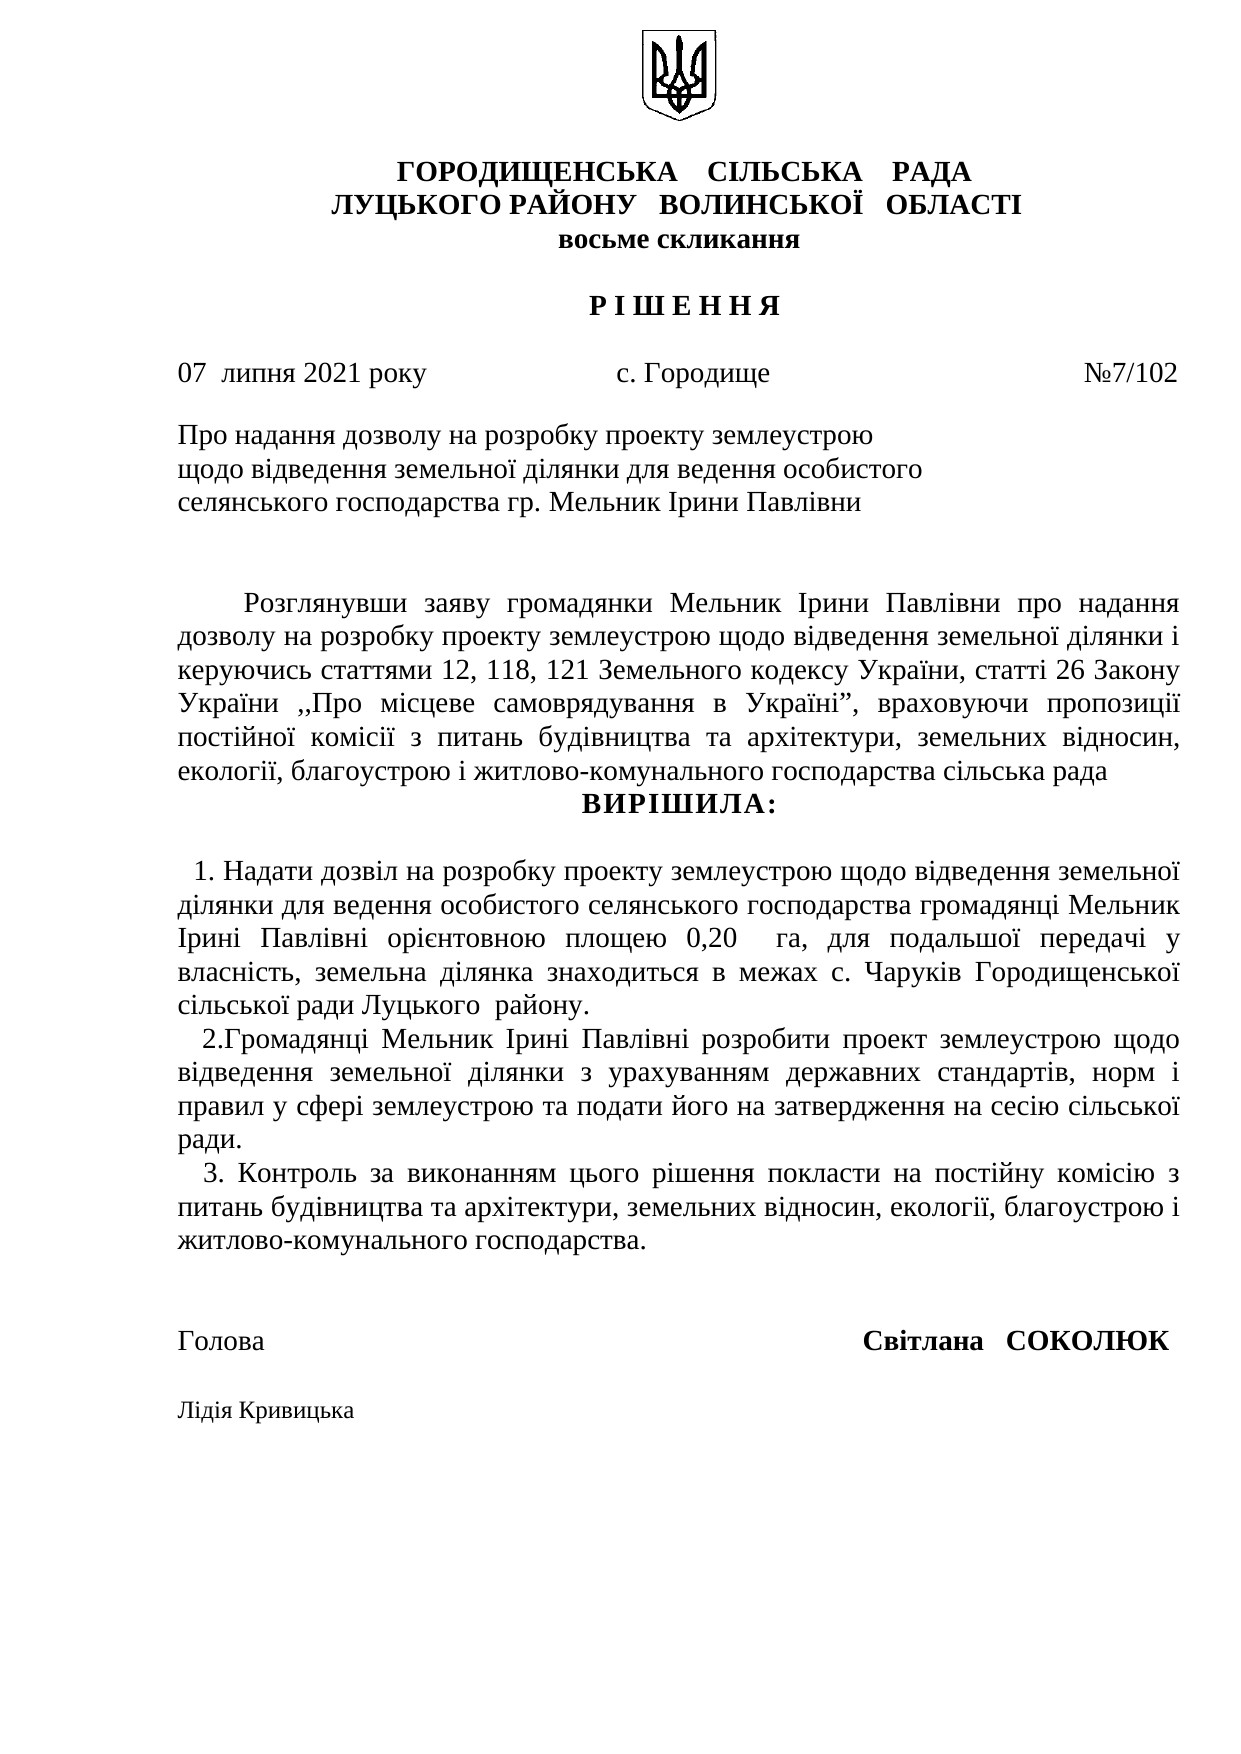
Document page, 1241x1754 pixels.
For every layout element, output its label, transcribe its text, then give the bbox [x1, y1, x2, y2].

text селянського господарства гр. Мельник Ірини Павлівни [177, 484, 1181, 518]
text 1. Надати дозвіл на розробку проекту землеустрою щодо відведення земельної ділянки для ведення особистого селянського господарства громадянці Мельник Ірині Павлівні орієнтовною площею 0,20 га, для подальшої передачі у власність, земельна ділянка знаходиться в межах с. Чаруків Городищенської сільської ради Луцького району. [177, 853, 1181, 1021]
text щодо відведення земельної ділянки для ведення особистого [177, 451, 1181, 484]
text Р І Ш Е Н Н Я [177, 288, 1191, 321]
text 07 липня 2021 року с. Городище №7/102 [177, 355, 1181, 388]
text восьме скликання [177, 221, 1181, 254]
text 2.Громадянці Мельник Ірині Павлівні розробити проект землеустрою щодо відведення земельної ділянки з урахуванням державних стандартів, норм і правил у сфері землеустрою та подати його на затвердження на сесію сільської ради. [177, 1021, 1181, 1155]
text 3. Контроль за виконанням цього рішення покласти на постійну комісію з питань будівництва та архітектури, земельних відносин, екології, благоустрою і житлово-комунального господарства. [177, 1155, 1181, 1256]
text Голова Світлана СОКОЛЮК [177, 1323, 1181, 1356]
text Розглянувши заяву громадянки Мельник Ірини Павлівни про надання дозволу на розробку проекту землеустрою щодо відведення земельної ділянки і керуючись статтями 12, 118, 121 Земельного кодексу України, статті 26 Закону України ,,Про місцеве самоврядування в Україні”, враховуючи пропозиції постійної комісії з питань будівництва та архітектури, земельних відносин, екології, благоустрою і житлово-комунального господарства сільська рада [177, 585, 1181, 786]
text Про надання дозволу на розробку проекту землеустрою [177, 417, 1181, 451]
text ГОРОДИЩЕНСЬКА СІЛЬСЬКА РАДА [177, 154, 1191, 187]
picture [641, 29, 717, 121]
text ВИРІШИЛА: [177, 786, 1181, 820]
text ЛУЦЬКОГО РАЙОНУ ВОЛИНСЬКОЇ ОБЛАСТІ [177, 187, 1177, 221]
text Лідія Кривицька [177, 1395, 1181, 1424]
